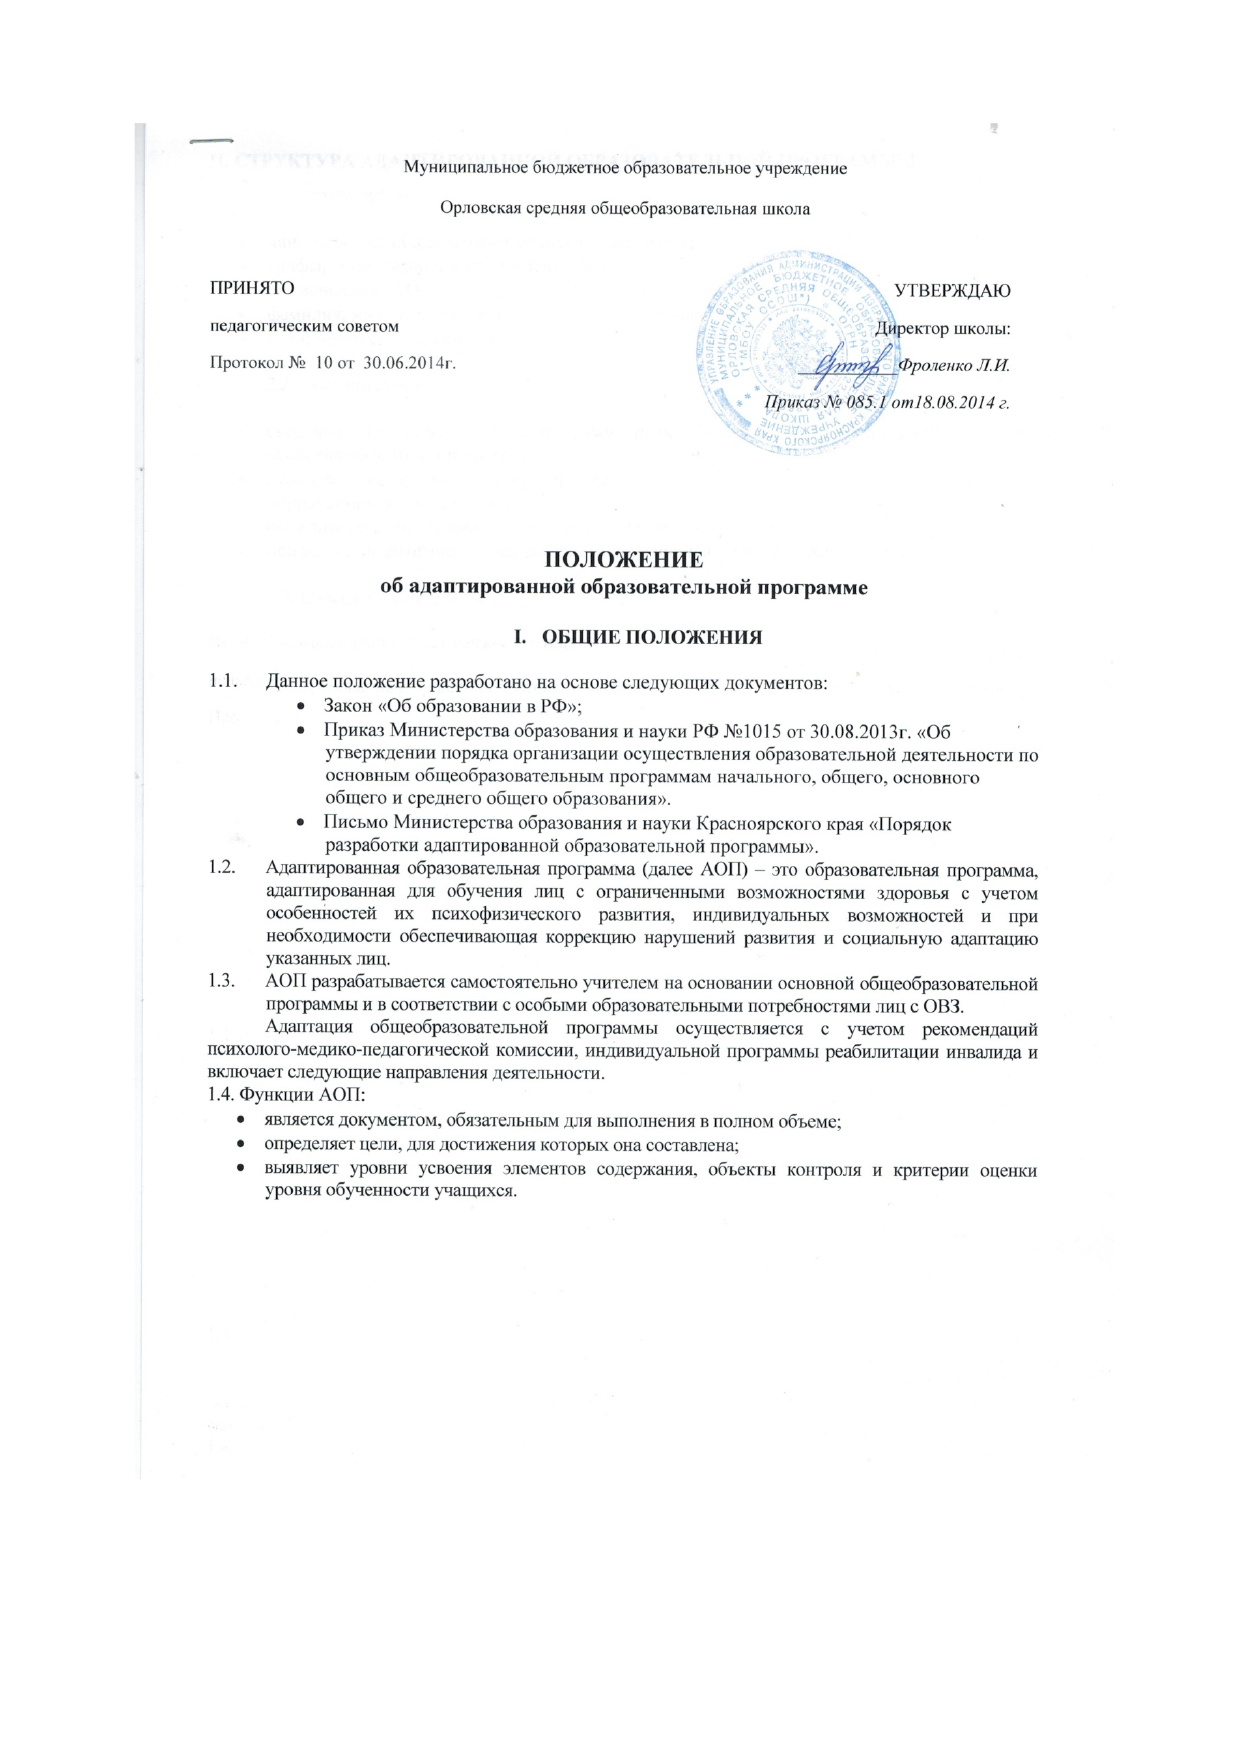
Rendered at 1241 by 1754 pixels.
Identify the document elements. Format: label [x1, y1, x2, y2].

picture [121, 109, 1128, 1493]
